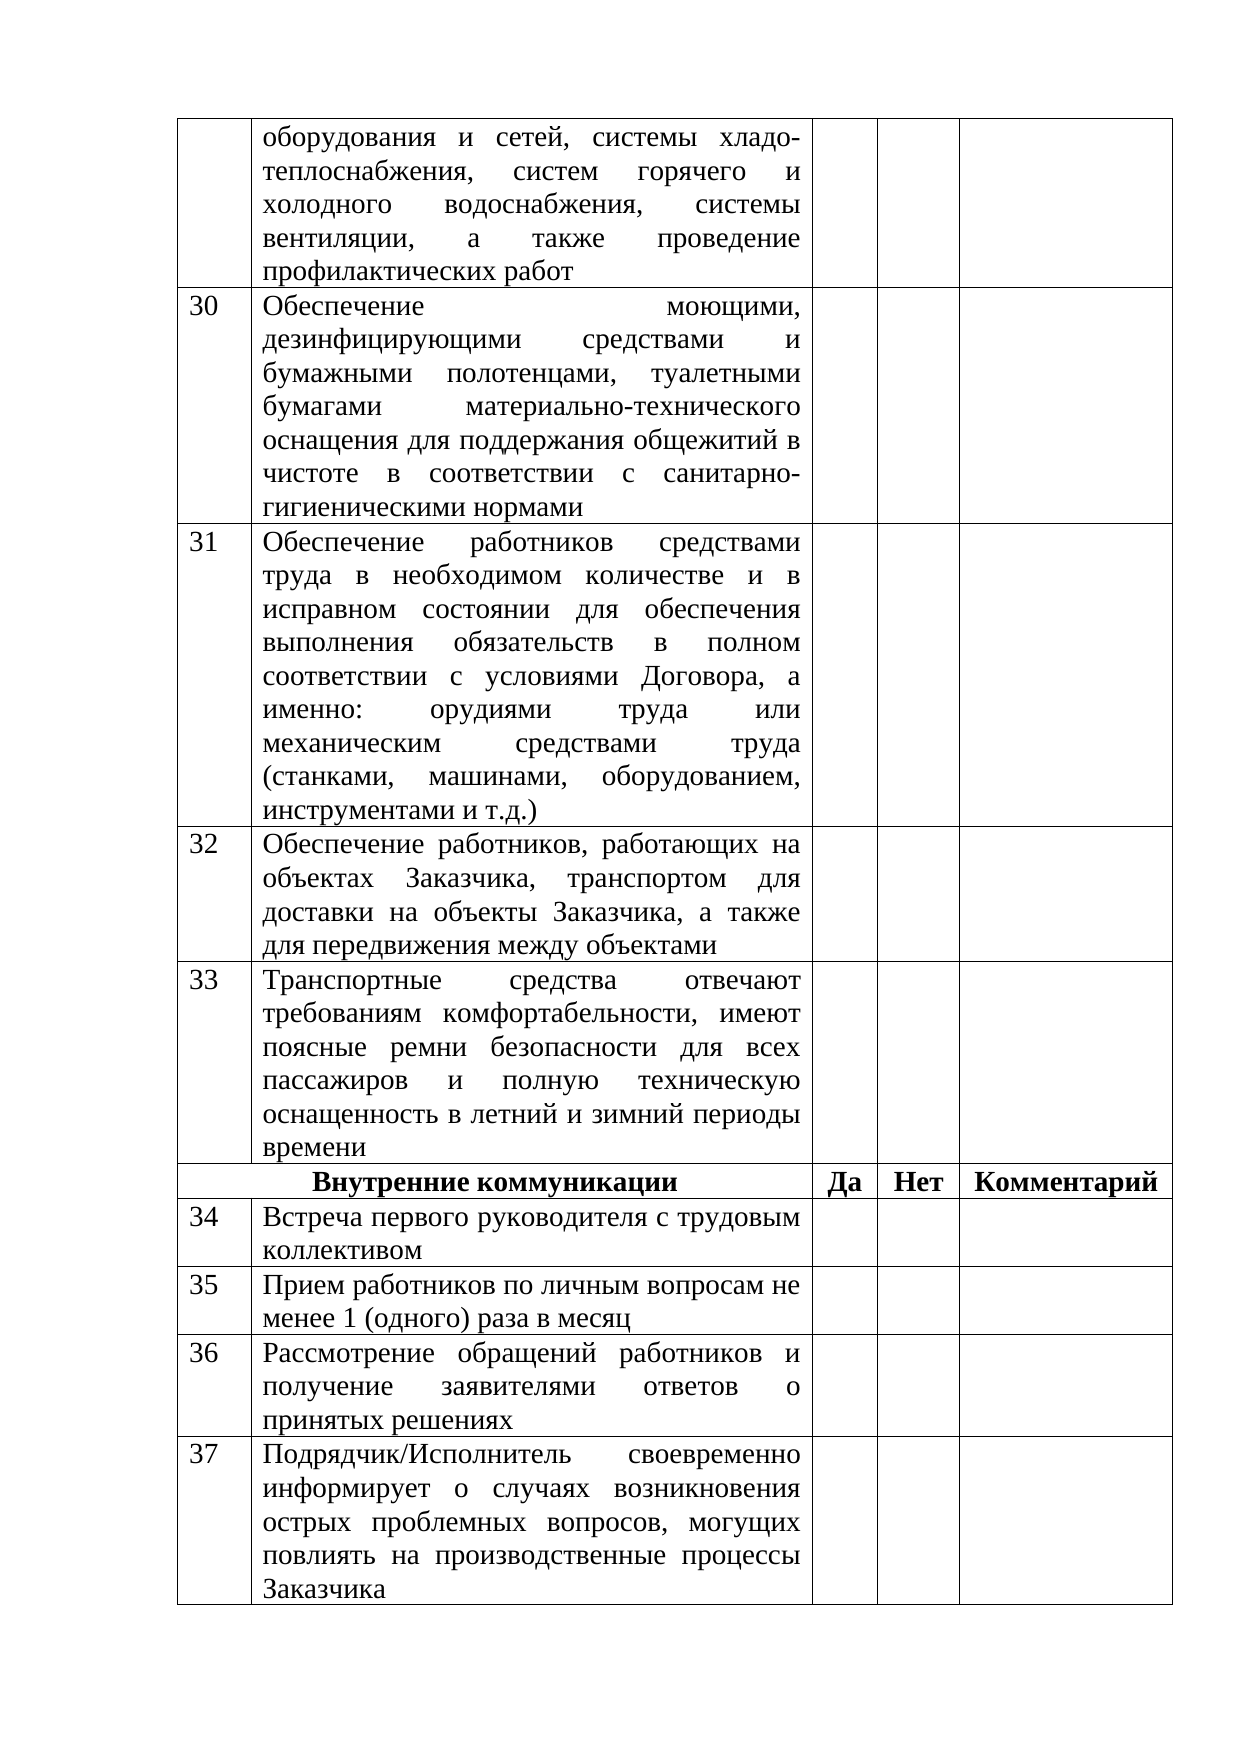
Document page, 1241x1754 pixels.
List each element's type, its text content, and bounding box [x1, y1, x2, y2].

table_cell [960, 288, 1172, 523]
table_cell Рассмотрение обращений работников и получение заявителями ответов о принятых решениях [252, 1335, 812, 1436]
table_cell Обеспечение моющими, дезинфицирующими средствами и бумажными полотенцами, туалетными бумагами материально-технического оснащения для поддержания общежитий в чистоте в соответствии с санитарно-гигиеническими нормами [252, 288, 812, 523]
table_cell 33 [178, 962, 251, 1163]
table_cell 30 [178, 288, 251, 523]
table_cell Нет [878, 1164, 959, 1198]
table_cell [878, 827, 959, 961]
table_cell Обеспечение работников средствами труда в необходимом количестве и в исправном состоянии для обеспечения выполнения обязательств в полном соответствии с условиями Договора, а именно: орудиями труда или механическим средствами труда (станками, машинами, оборудованием, инструментами и т.д.) [252, 524, 812, 826]
table_cell [813, 524, 877, 826]
table_cell [813, 119, 877, 287]
table_cell 31 [178, 524, 251, 826]
table_cell [813, 1199, 877, 1266]
table_cell [813, 288, 877, 523]
table_cell Внутренние коммуникации [178, 1164, 812, 1198]
table_cell Транспортные средства отвечают требованиям комфортабельности, имеют поясные ремни безопасности для всех пассажиров и полную техническую оснащенность в летний и зимний периоды времени [252, 962, 812, 1163]
table_cell 35 [178, 1267, 251, 1334]
table_cell [813, 827, 877, 961]
table_cell [878, 1199, 959, 1266]
table_cell Подрядчик/Исполнитель своевременно информирует о случаях возникновения острых проблемных вопросов, могущих повлиять на производственные процессы Заказчика [252, 1437, 812, 1604]
table_cell [813, 962, 877, 1163]
table_cell Встреча первого руководителя с трудовым коллективом [252, 1199, 812, 1266]
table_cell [252, 119, 812, 287]
table_cell [878, 119, 959, 287]
table_cell 34 [178, 1199, 251, 1266]
table_cell Комментарий [960, 1164, 1172, 1198]
table_cell Обеспечение работников, работающих на объектах Заказчика, транспортом для доставки на объекты Заказчика, а также для передвижения между объектами [252, 827, 812, 961]
table_cell [960, 962, 1172, 1163]
table_cell 32 [178, 827, 251, 961]
table_cell [878, 1335, 959, 1436]
table_cell [960, 1267, 1172, 1334]
table_cell [813, 1335, 877, 1436]
table_cell [878, 1267, 959, 1334]
table_cell 36 [178, 1335, 251, 1436]
table_cell [878, 1437, 959, 1604]
table_cell 37 [178, 1437, 251, 1604]
table_cell [878, 962, 959, 1163]
table_cell [960, 827, 1172, 961]
table_cell [813, 1437, 877, 1604]
table_cell [960, 119, 1172, 287]
table_cell [960, 524, 1172, 826]
table_cell [878, 524, 959, 826]
table_cell 29 [178, 119, 251, 287]
table_cell [960, 1199, 1172, 1266]
table_cell [813, 1267, 877, 1334]
table_cell Прием работников по личным вопросам не менее 1 (одного) раза в месяц [252, 1267, 812, 1334]
table_cell [960, 1437, 1172, 1604]
table_cell [878, 288, 959, 523]
table_cell [960, 1335, 1172, 1436]
table_cell Да [813, 1164, 877, 1198]
